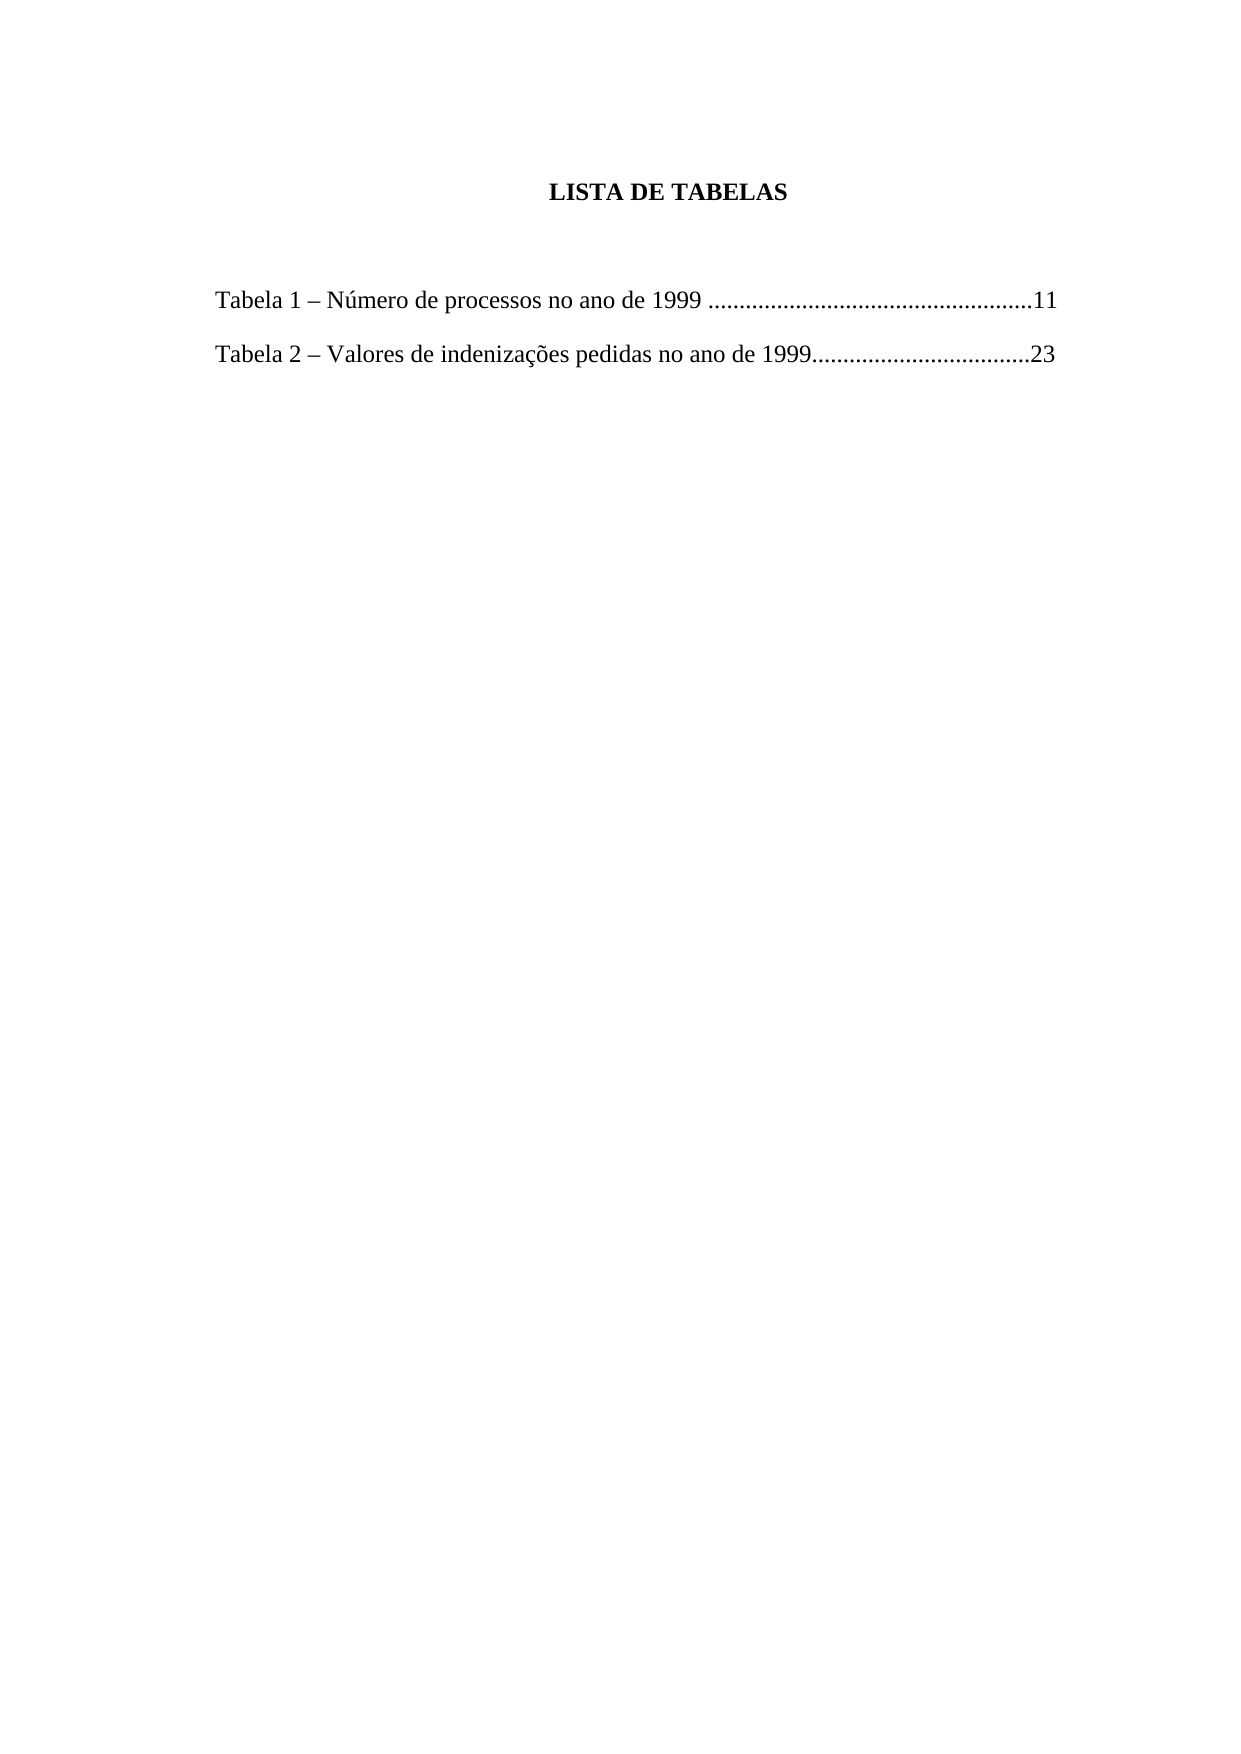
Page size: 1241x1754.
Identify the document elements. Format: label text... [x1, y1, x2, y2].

text Tabela 1 – Número de processos no ano de 1999 ....................................................11 [215, 285, 1122, 314]
text Tabela 2 – Valores de indenizações pedidas no ano de 1999...................................23 [215, 339, 1122, 367]
text LISTA DE TABELAS [215, 177, 1122, 206]
